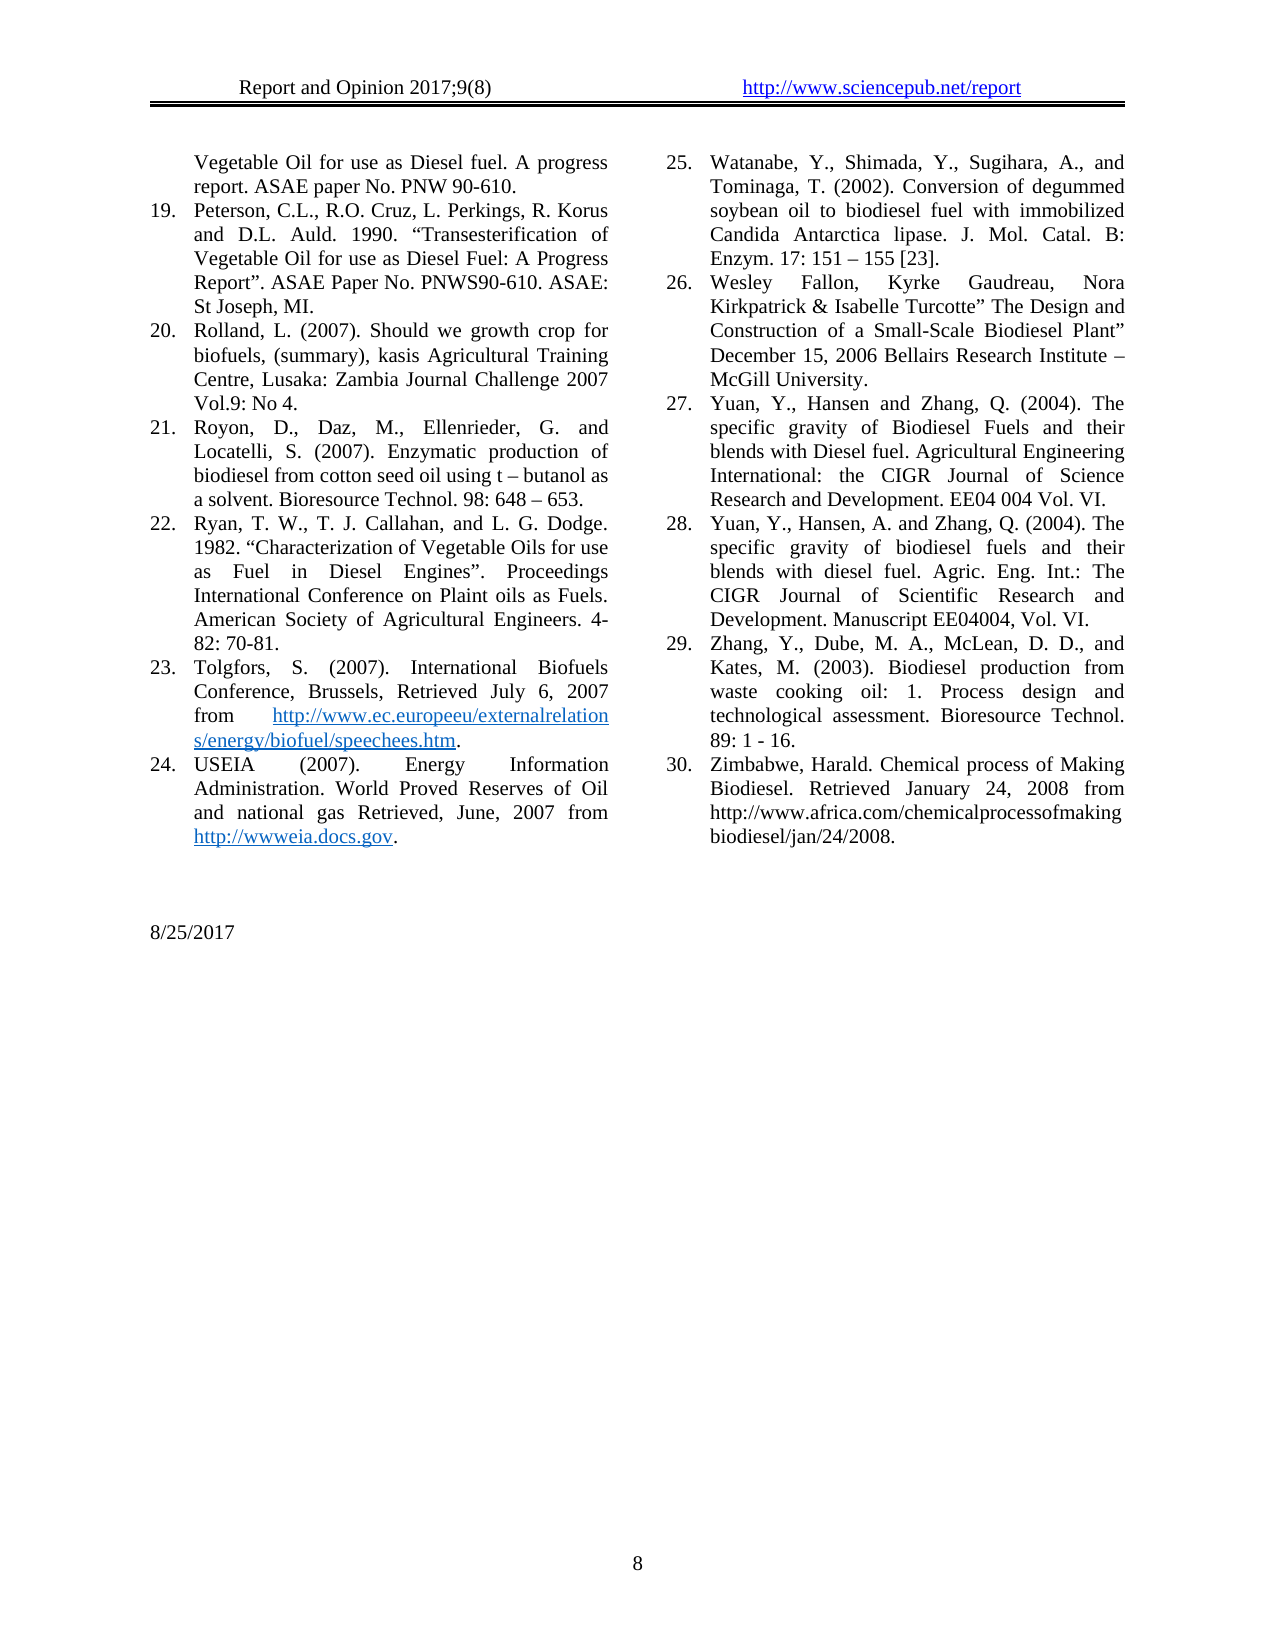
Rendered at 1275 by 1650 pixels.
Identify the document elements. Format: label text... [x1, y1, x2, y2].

list Watanabe, Y., Shimada, Y., Sugihara, A., and Tominaga, T. (2002). Conversion of degummed soybean oil to biodiesel fuel with immobilized Candida Antarctica lipase. J. Mol. Catal. B: Enzym. 17: 151 – 155 [23]. [666, 150, 1125, 270]
list Yuan, Y., Hansen and Zhang, Q. (2004). The specific gravity of Biodiesel Fuels and their blends with Diesel fuel. Agricultural Engineering International: the CIGR Journal of Science Research and Development. EE04 004 Vol. VI. [666, 391, 1125, 511]
list Yuan, Y., Hansen, A. and Zhang, Q. (2004). The specific gravity of biodiesel fuels and their blends with diesel fuel. Agric. Eng. Int.: The CIGR Journal of Scientific Research and Development. Manuscript EE04004, Vol. VI. [666, 511, 1125, 631]
list Rolland, L. (2007). Should we growth crop for biofuels, (summary), kasis Agricultural Training Centre, Lusaka: Zambia Journal Challenge 2007 Vol.9: No 4. [150, 318, 609, 415]
list USEIA (2007). Energy Information Administration. World Proved Reserves of Oil and national gas Retrieved, June, 2007 from http://wwweia.docs.gov. [150, 752, 609, 848]
list Royon, D., Daz, M., Ellenrieder, G. and Locatelli, S. (2007). Enzymatic production of biodiesel from cotton seed oil using t – butanol as a solvent. Bioresource Technol. 98: 648 – 653. [150, 415, 609, 511]
list Tolgfors, S. (2007). International Biofuels Conference, Brussels, Retrieved July 6, 2007 from http://www.ec.europeeu/externalrelation s/energy/biofuel/speechees.htm. [150, 655, 609, 752]
list Peterson, C.L., R.O. Cruz, L. Perkings, R. Korus and D.L. Auld. 1990. “Transesterification of Vegetable Oil for use as Diesel Fuel: A Progress Report”. ASAE Paper No. PNWS90-610. ASAE: St Joseph, MI. [150, 198, 609, 318]
list Zhang, Y., Dube, M. A., McLean, D. D., and Kates, M. (2003). Biodiesel production from waste cooking oil: 1. Process design and technological assessment. Bioresource Technol. 89: 1 - 16. [666, 631, 1125, 752]
list Zimbabwe, Harald. Chemical process of Making Biodiesel. Retrieved January 24, 2008 from http://www.africa.com/chemicalprocessofmakingbiodiesel/jan/24/2008. [666, 752, 1125, 848]
text 8/25/2017 [150, 920, 1125, 944]
list Ryan, T. W., T. J. Callahan, and L. G. Dodge. 1982. “Characterization of Vegetable Oils for use as Fuel in Diesel Engines”. Proceedings International Conference on Plaint oils as Fuels. American Society of Agricultural Engineers. 4-82: 70-81. [150, 511, 609, 655]
list Wesley Fallon, Kyrke Gaudreau, Nora Kirkpatrick & Isabelle Turcotte” The Design and Construction of a Small-Scale Biodiesel Plant” December 15, 2006 Bellairs Research Institute – McGill University. [666, 270, 1125, 391]
